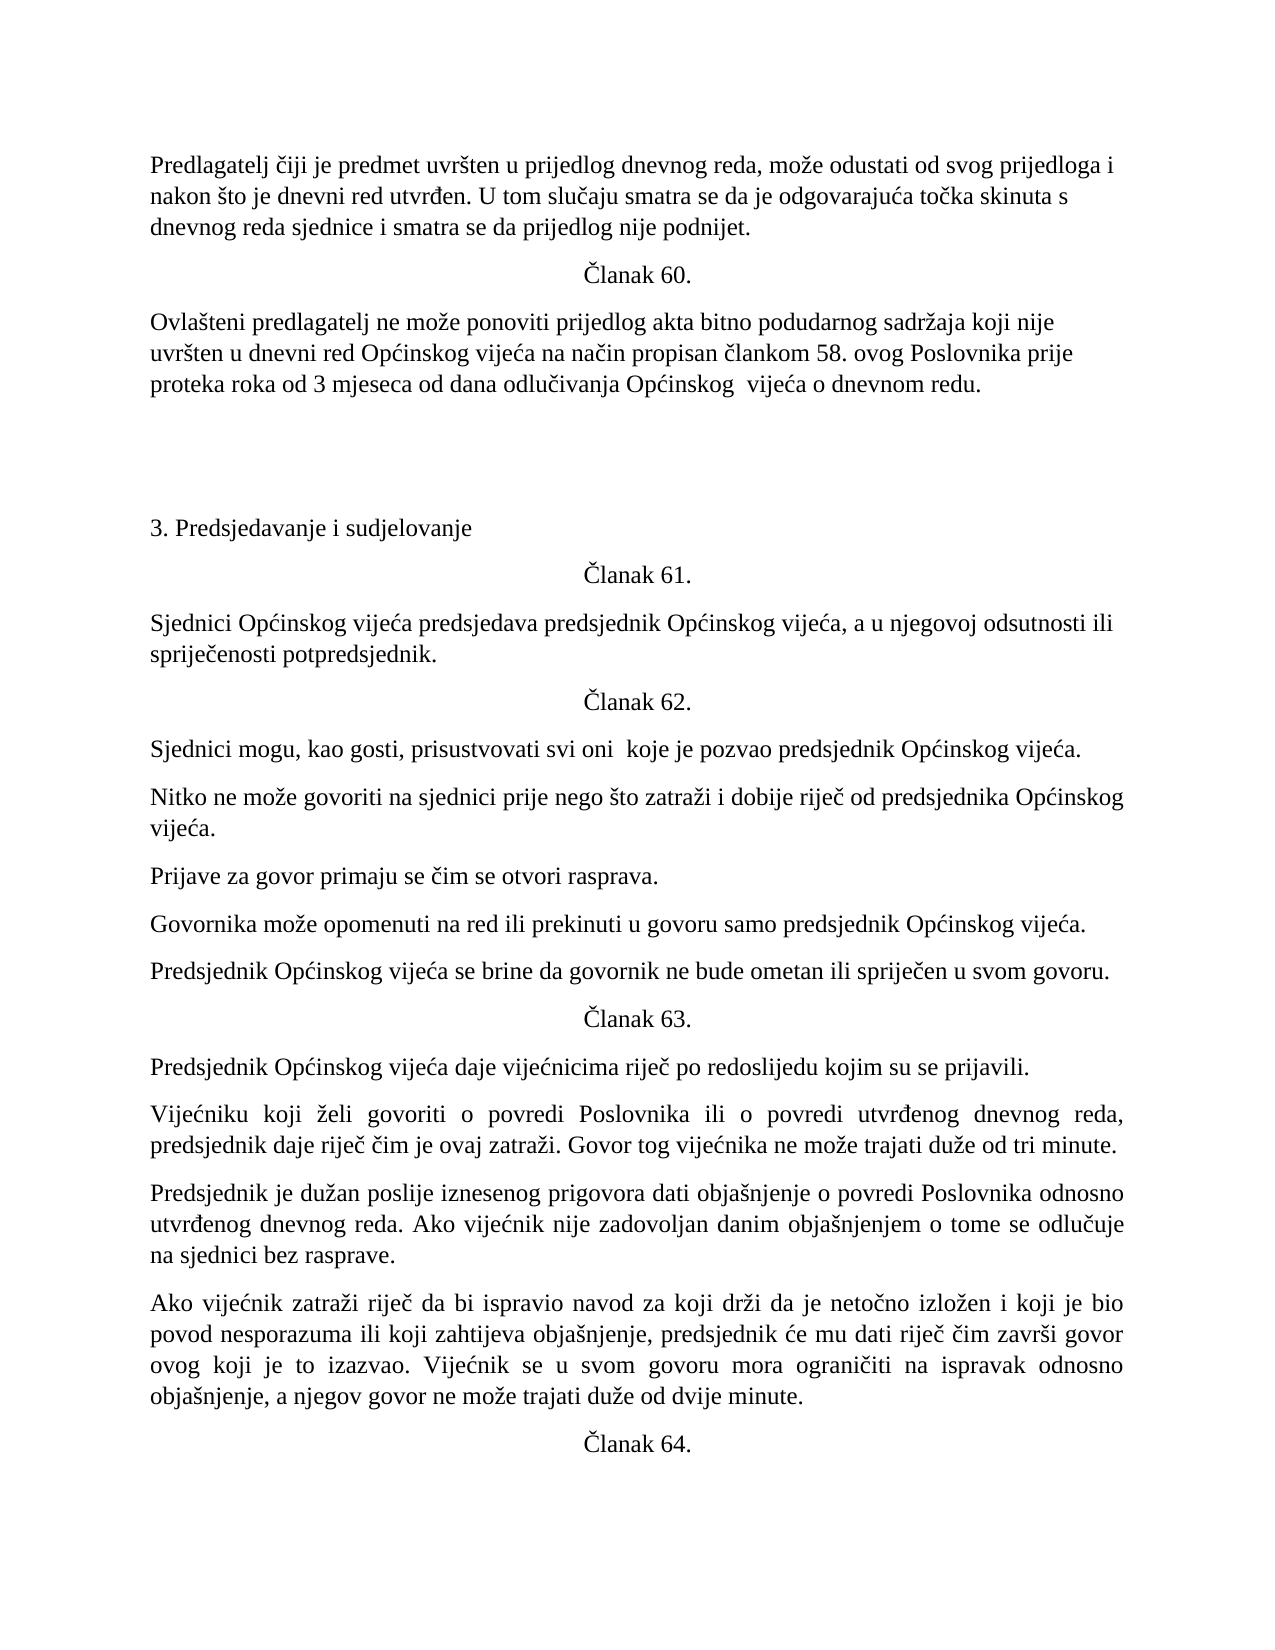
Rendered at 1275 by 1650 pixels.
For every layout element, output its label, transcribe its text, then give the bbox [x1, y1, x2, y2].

text Članak 64. [150, 1429, 1125, 1458]
text Članak 63. [150, 1004, 1125, 1033]
text Vijećniku koji želi govoriti o povredi Poslovnika ili o povredi utvrđenog dnevnog reda, predsjednik daje riječ čim je ovaj zatraži. Govor tog vijećnika ne može trajati duže od tri minute. [150, 1099, 1125, 1159]
text Nitko ne može govoriti na sjednici prije nego što zatraži i dobije riječ od predsjednika Općinskog vijeća. [150, 782, 1125, 842]
text Ovlašteni predlagatelj ne može ponoviti prijedlog akta bitno podudarnog sadržaja koji nije uvršten u dnevni red Općinskog vijeća na način propisan člankom 58. ovog Poslovnika prije proteka roka od 3 mjeseca od dana odlučivanja Općinskog vijeća o dnevnom redu. [150, 307, 1125, 398]
text Predsjednik Općinskog vijeća se brine da govornik ne bude ometan ili spriječen u svom govoru. [150, 956, 1125, 985]
text Govornika može opomenuti na red ili prekinuti u govoru samo predsjednik Općinskog vijeća. [150, 909, 1125, 937]
text Predlagatelj čiji je predmet uvršten u prijedlog dnevnog reda, može odustati od svog prijedloga i nakon što je dnevni red utvrđen. U tom slučaju smatra se da je odgovarajuća točka skinuta s dnevnog reda sjednice i smatra se da prijedlog nije podnijet. [150, 150, 1125, 241]
text Prijave za govor primaju se čim se otvori rasprava. [150, 861, 1125, 890]
text Članak 61. [150, 560, 1125, 589]
text Članak 60. [150, 260, 1125, 288]
text Članak 62. [150, 687, 1125, 716]
text Predsjednik je dužan poslije iznesenog prigovora dati objašnjenje o povredi Poslovnika odnosno utvrđenog dnevnog reda. Ako vijećnik nije zadovoljan danim objašnjenjem o tome se odlučuje na sjednici bez rasprave. [150, 1178, 1125, 1269]
text Predsjednik Općinskog vijeća daje vijećnicima riječ po redoslijedu kojim su se prijavili. [150, 1052, 1125, 1081]
text Ako vijećnik zatraži riječ da bi ispravio navod za koji drži da je netočno izložen i koji je bio povod nesporazuma ili koji zahtijeva objašnjenje, predsjednik će mu dati riječ čim završi govor ovog koji je to izazvao. Vijećnik se u svom govoru mora ograničiti na ispravak odnosno objašnjenje, a njegov govor ne može trajati duže od dvije minute. [150, 1288, 1125, 1410]
text Sjednici mogu, kao gosti, prisustvovati svi oni koje je pozvao predsjednik Općinskog vijeća. [150, 734, 1125, 763]
text 3. Predsjedavanje i sudjelovanje [150, 513, 1125, 541]
text Sjednici Općinskog vijeća predsjedava predsjednik Općinskog vijeća, a u njegovoj odsutnosti ili spriječenosti potpredsjednik. [150, 608, 1125, 668]
